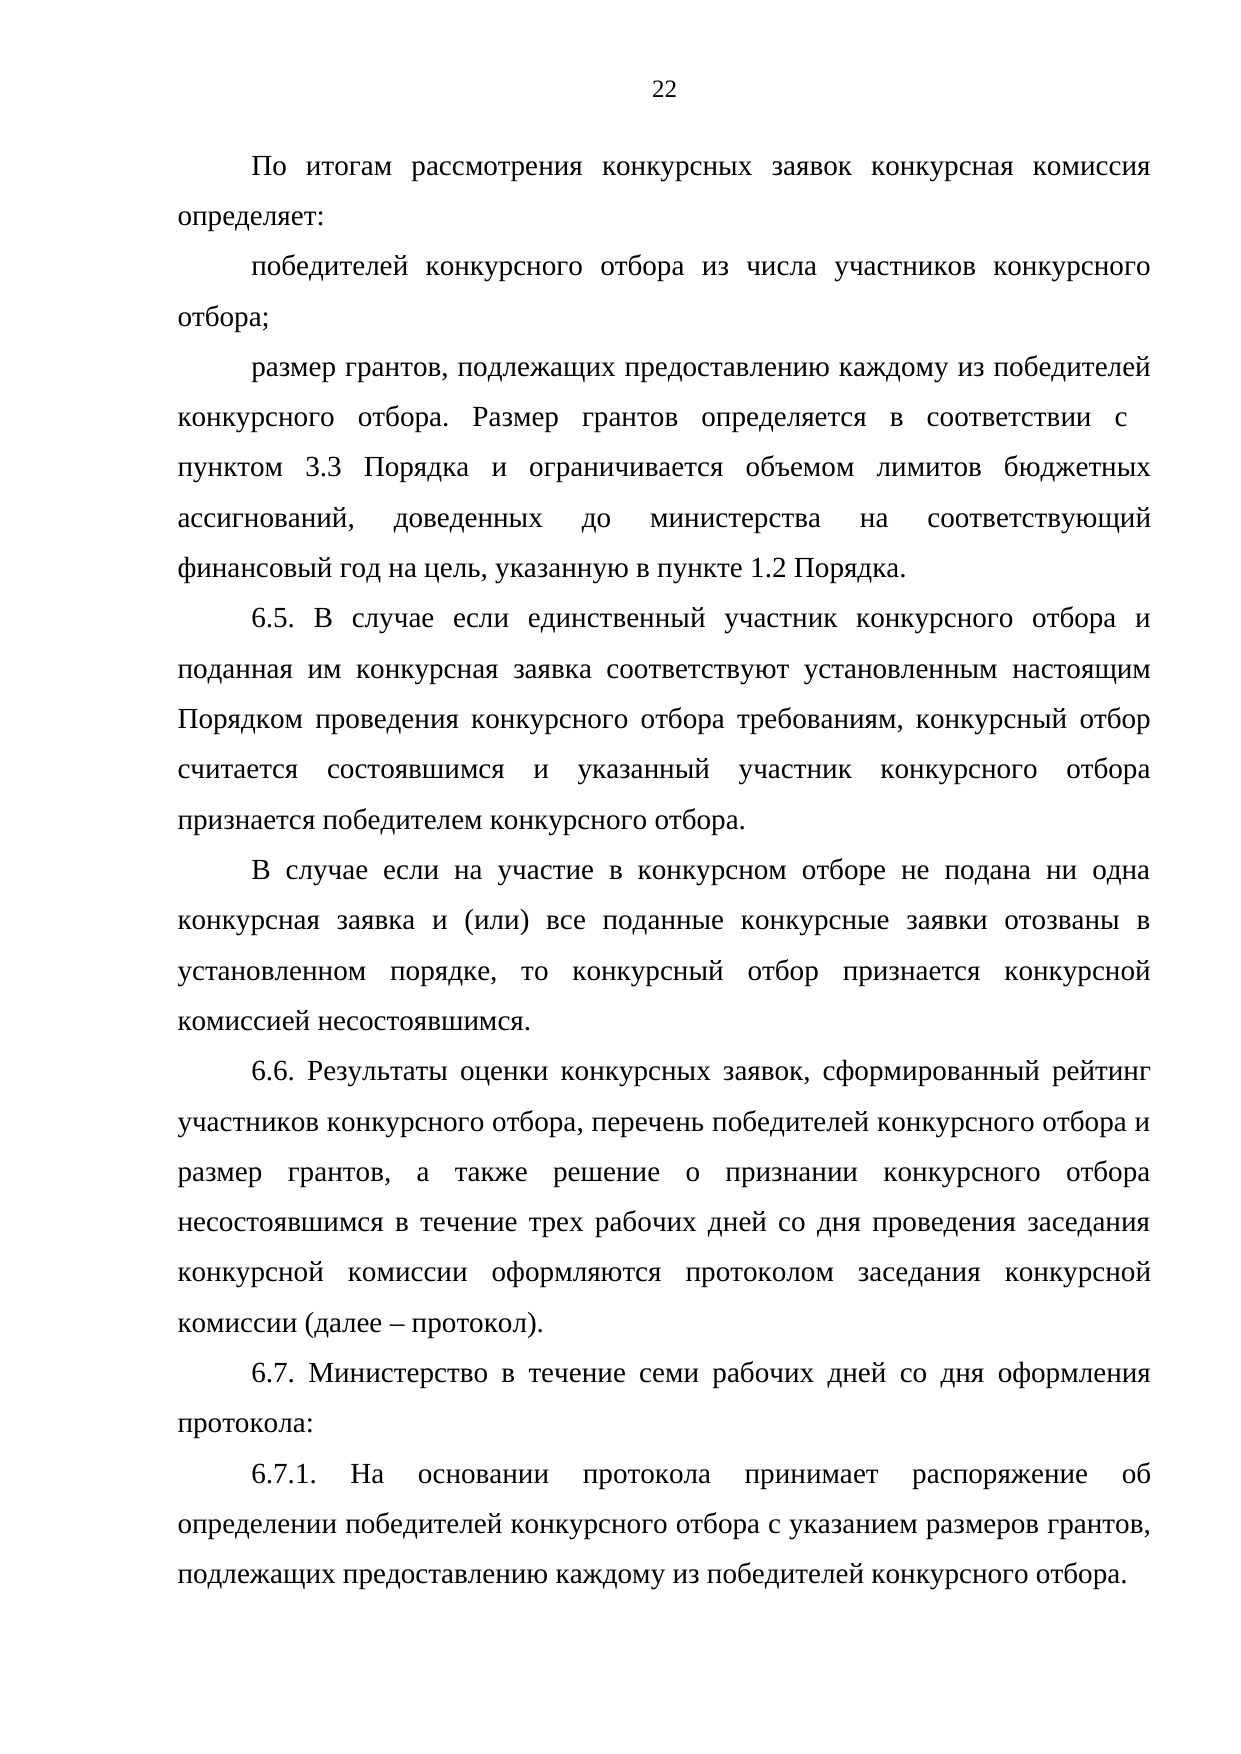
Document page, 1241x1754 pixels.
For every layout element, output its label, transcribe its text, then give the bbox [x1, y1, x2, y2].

text По итогам рассмотрения конкурсных заявок конкурсная комиссия определяет: [177, 148, 1152, 232]
text 6.7. Министерство в течение семи рабочих дней со дня оформления протокола: [177, 1355, 1152, 1439]
text победителей конкурсного отбора из числа участников конкурсного отбора; [177, 248, 1152, 332]
text размер грантов, подлежащих предоставлению каждому из победителей конкурсного отбора. Размер грантов определяется в соответствии с пунктом 3.3 Порядка и ограничивается объемом лимитов бюджетных ассигнований, доведенных до министерства на соответствующий финансовый год на цель, указанную в пункте 1.2 Порядка. [177, 349, 1152, 584]
text 6.7.1. На основании протокола принимает распоряжение об определении победителей конкурсного отбора с указанием размеров грантов, подлежащих предоставлению каждому из победителей конкурсного отбора. [177, 1456, 1152, 1590]
text В случае если на участие в конкурсном отборе не подана ни одна конкурсная заявка и (или) все поданные конкурсные заявки отозваны в установленном порядке, то конкурсный отбор признается конкурсной комиссией несостоявшимся. [177, 852, 1152, 1037]
text 6.6. Результаты оценки конкурсных заявок, сформированный рейтинг участников конкурсного отбора, перечень победителей конкурсного отбора и размер грантов, а также решение о признании конкурсного отбора несостоявшимся в течение трех рабочих дней со дня проведения заседания конкурсной комиссии оформляются протоколом заседания конкурсной комиссии (далее – протокол). [177, 1053, 1152, 1338]
text 6.5. В случае если единственный участник конкурсного отбора и поданная им конкурсная заявка соответствуют установленным настоящим Порядком проведения конкурсного отбора требованиям, конкурсный отбор считается состоявшимся и указанный участник конкурсного отбора признается победителем конкурсного отбора. [177, 601, 1152, 835]
